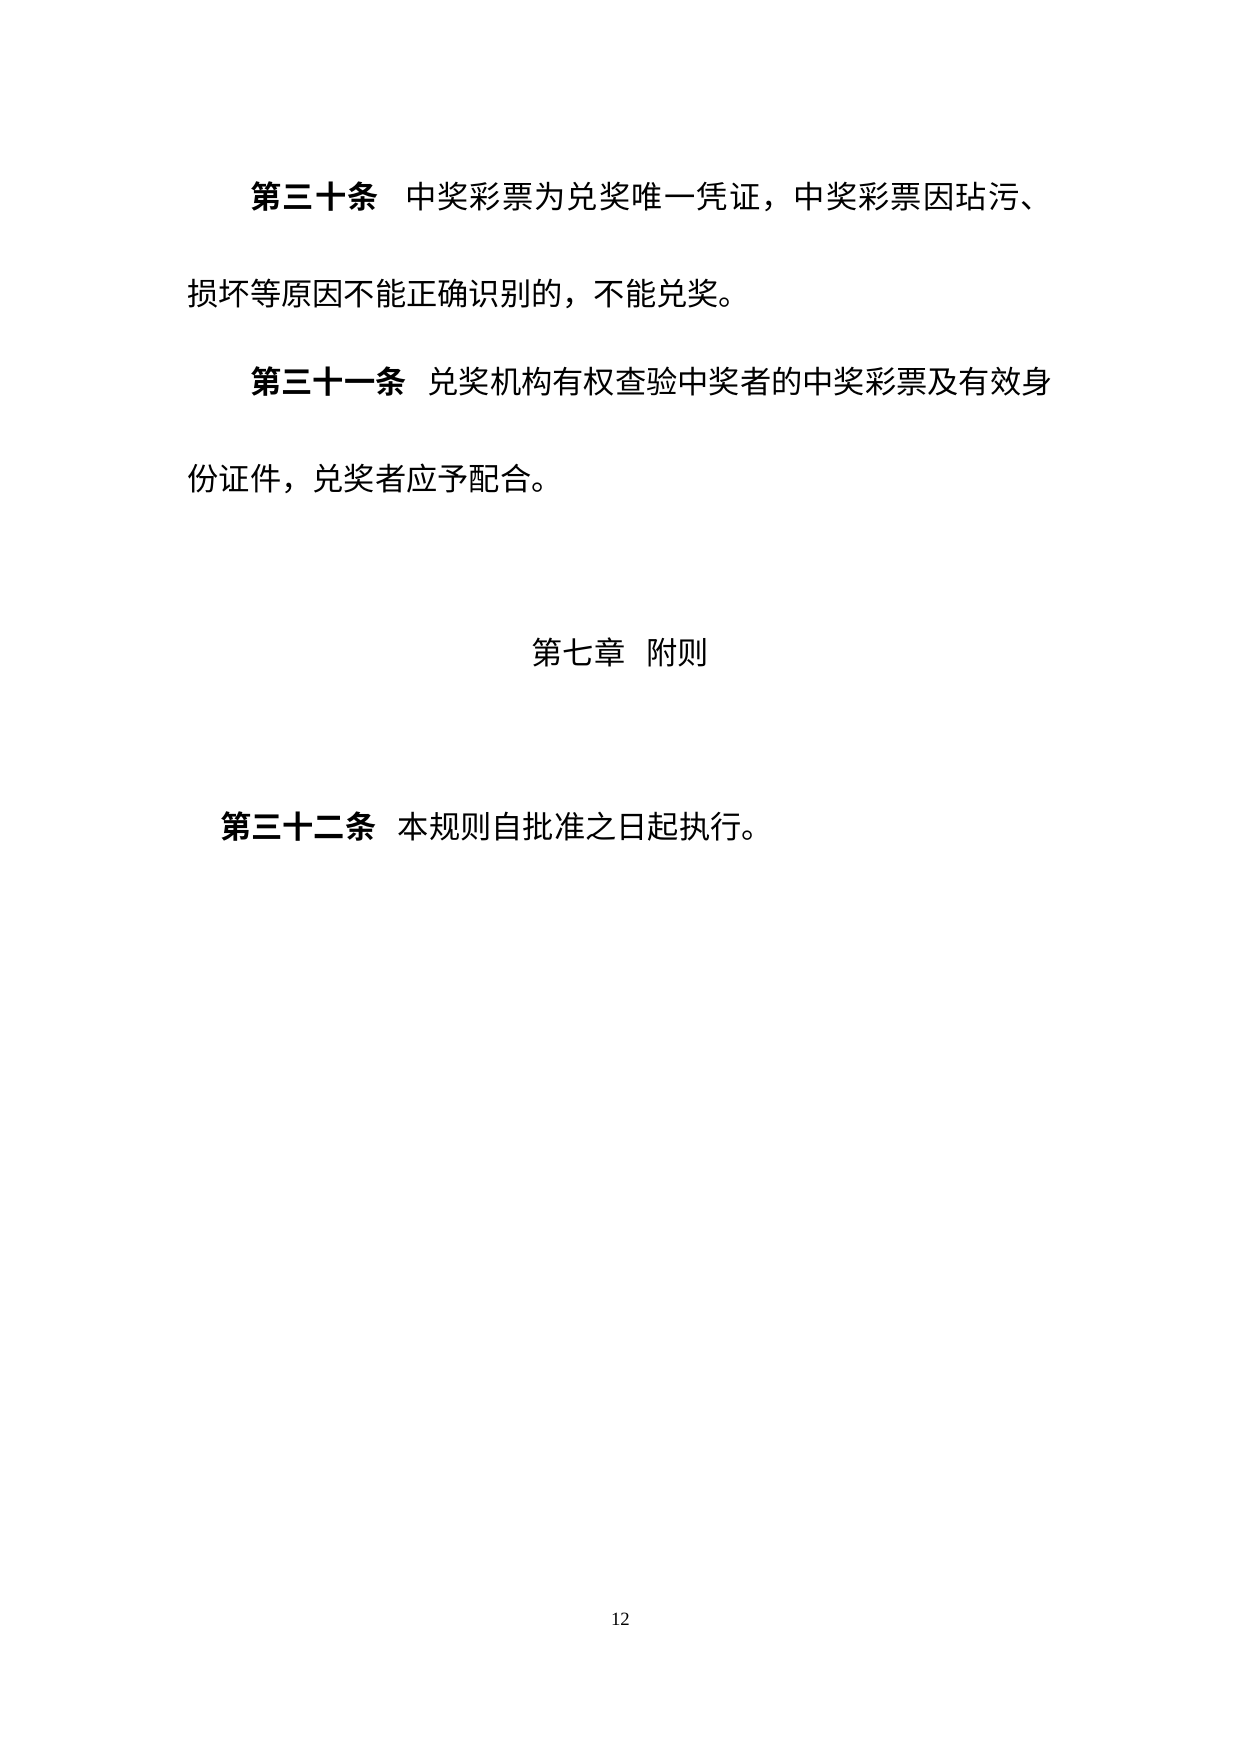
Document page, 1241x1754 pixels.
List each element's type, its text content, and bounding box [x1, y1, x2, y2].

text 第三十条 中奖彩票为兑奖唯一凭证，中奖彩票因玷污、损坏等原因不能正确识别的，不能兑奖。 [187, 162, 1053, 324]
text 第七章 附则 [187, 618, 1053, 683]
text 第三十一条 兑奖机构有权查验中奖者的中奖彩票及有效身份证件，兑奖者应予配合。 [187, 347, 1053, 509]
text 第三十二条 本规则自批准之日起执行。 [187, 792, 1053, 857]
